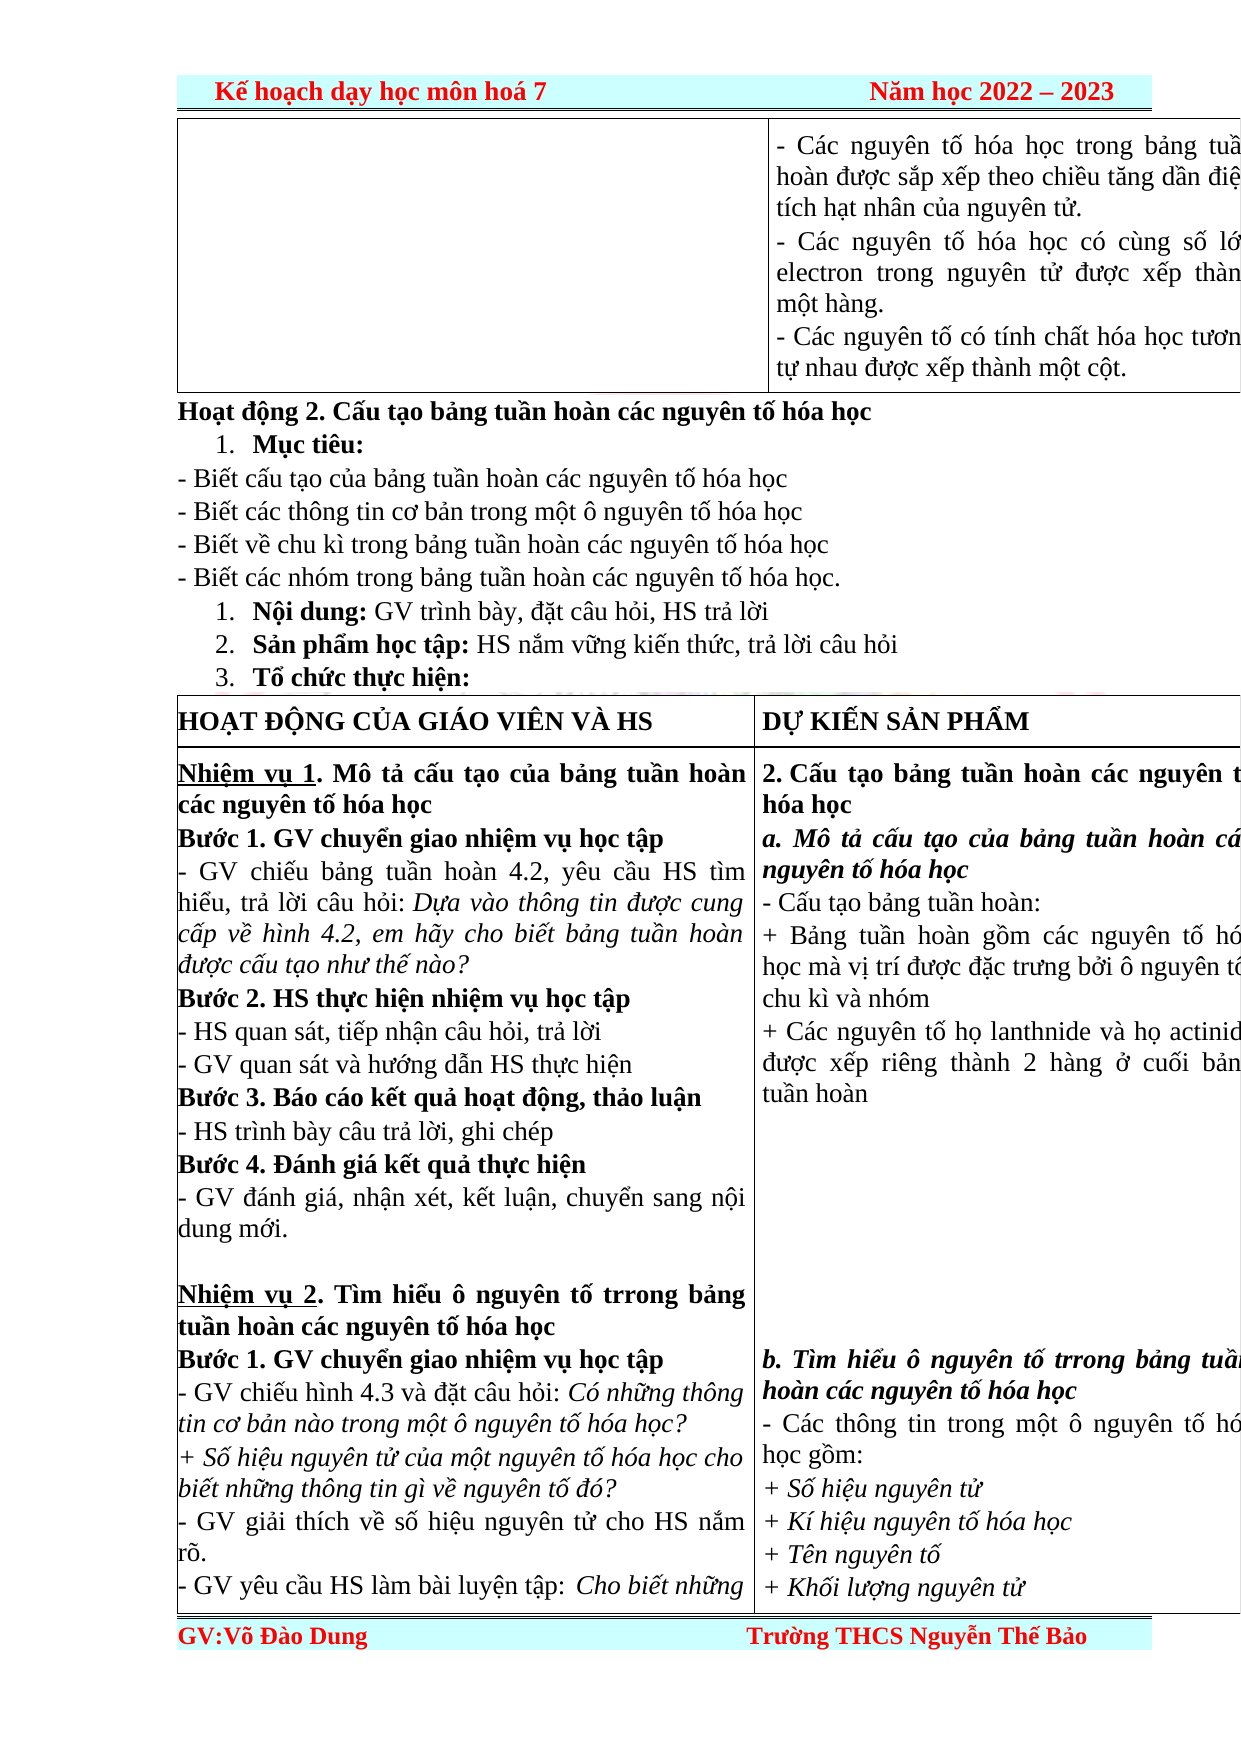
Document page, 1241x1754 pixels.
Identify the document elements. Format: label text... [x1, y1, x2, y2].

text - Biết cấu tạo của bảng tuần hoàn các nguyên tố hóa học [177, 462, 1152, 493]
table_header HOẠT ĐỘNG CỦA GIÁO VIÊN VÀ HS [178, 696, 754, 746]
list Tổ chức thực hiện: [215, 661, 1152, 692]
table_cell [769, 119, 1240, 392]
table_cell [178, 119, 768, 392]
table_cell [755, 748, 1240, 1612]
text - Biết các nhóm trong bảng tuần hoàn các nguyên tố hóa học. [177, 562, 1152, 593]
text - Biết về chu kì trong bảng tuần hoàn các nguyên tố hóa học [177, 528, 1152, 559]
text Hoạt động 2. Cấu tạo bảng tuần hoàn các nguyên tố hóa học [177, 395, 1152, 427]
text - Biết các thông tin cơ bản trong một ô nguyên tố hóa học [177, 495, 1152, 526]
table_header DỰ KIẾN SẢN PHẨM [755, 696, 1240, 746]
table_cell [178, 748, 754, 1612]
list Mục tiêu: [215, 429, 1152, 460]
list Nội dung: GV trình bày, đặt câu hỏi, HS trả lời [215, 595, 1152, 626]
list Sản phẩm học tập: HS nắm vững kiến thức, trả lời câu hỏi [215, 628, 1152, 659]
